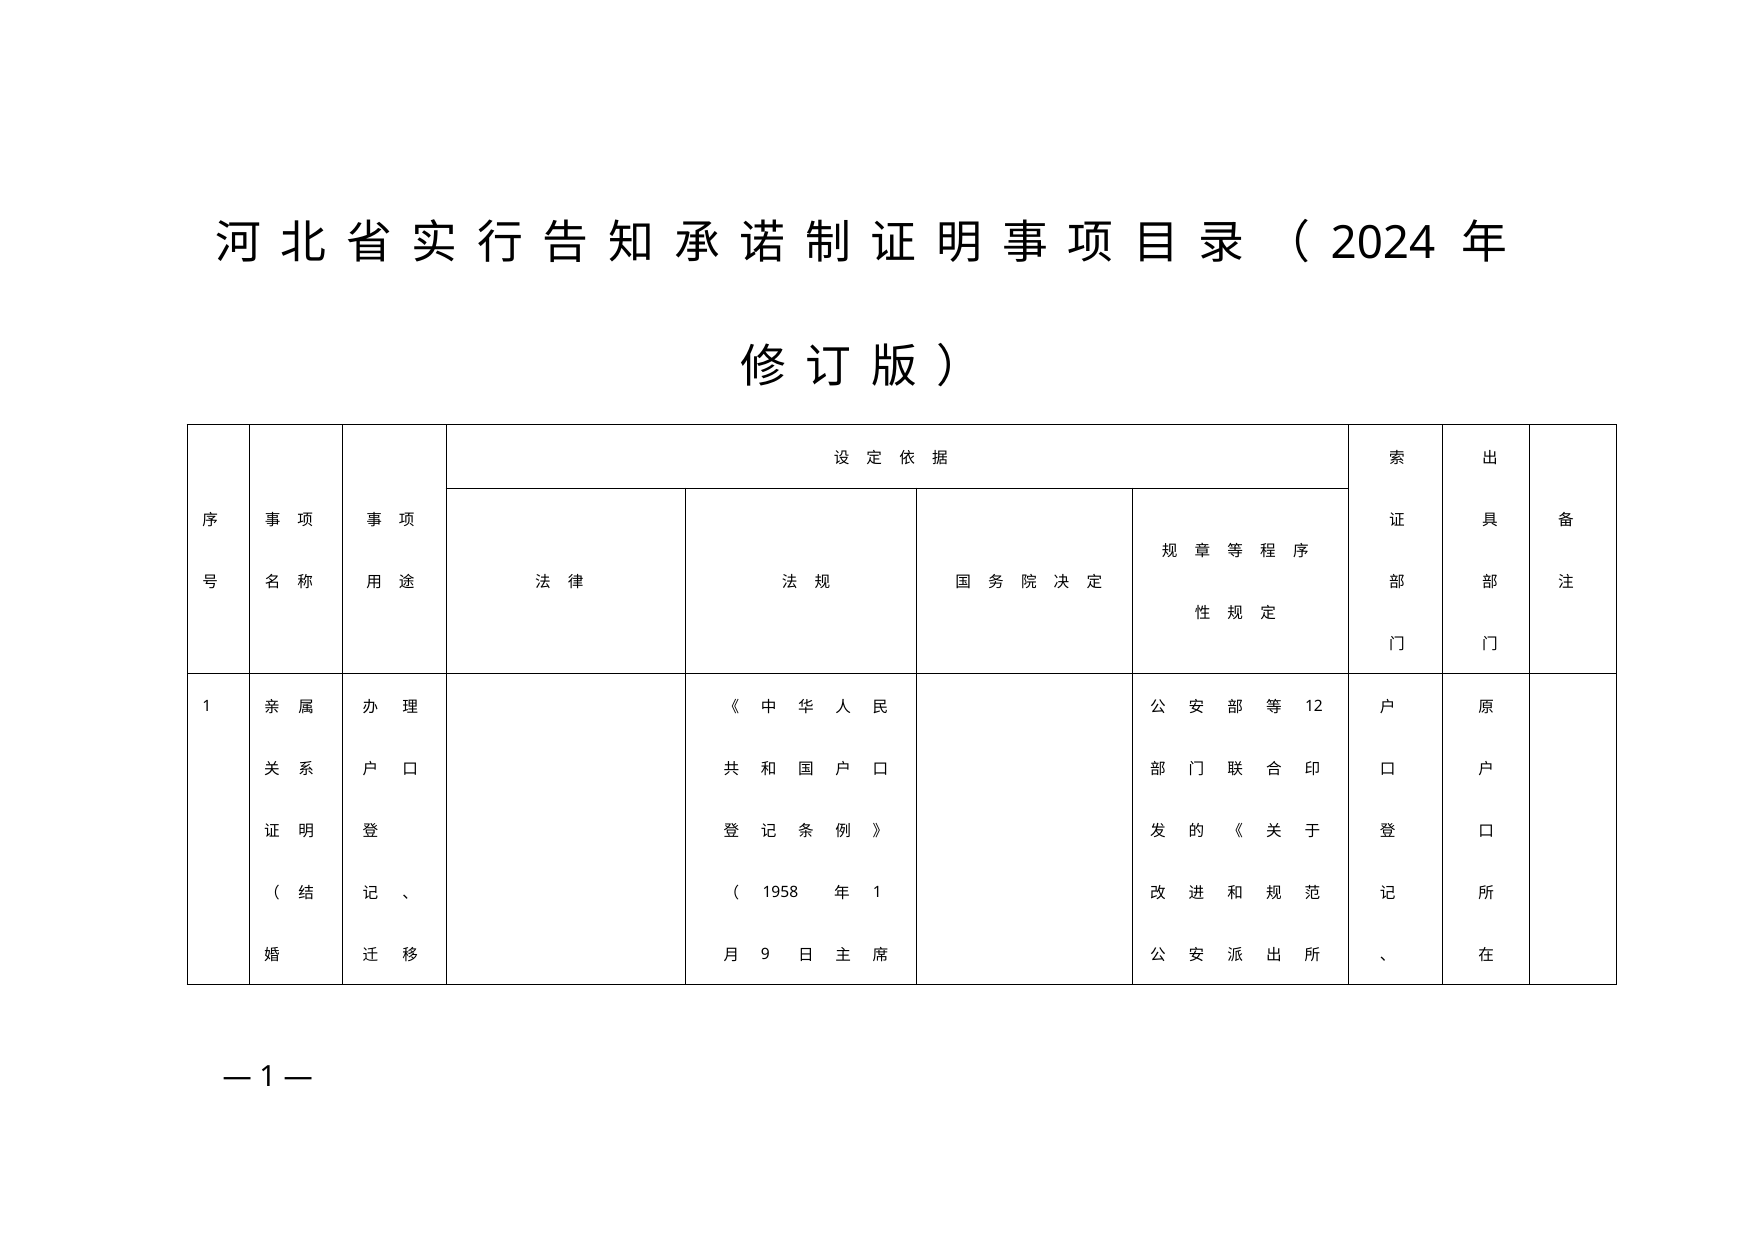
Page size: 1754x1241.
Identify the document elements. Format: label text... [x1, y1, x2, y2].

table_cell [447, 674, 685, 984]
table_cell 原户口所在地公安派出所 [1443, 674, 1529, 984]
text 河北省实行告知承诺制证明事项目录（2024年修订版） [198, 176, 1544, 424]
table_cell 公安部等12部门联合印发的《关于改进和规范公安派出所出具证明工作的意见》（公通字〔2016〕21号）第二条 [1133, 674, 1348, 984]
table_header 序号 [188, 425, 249, 673]
table_header 索证 部门 [1349, 425, 1442, 673]
table_cell 法规 [686, 489, 916, 673]
table_header 出具 部门 [1443, 425, 1529, 673]
table_cell 法律 [447, 489, 685, 673]
table_cell [1530, 674, 1616, 984]
table_cell 《中华人民共和国户口登记条例》（1958年1月9日主席令公布，1958年1月9日起施行）第十七条、第十九条 [686, 674, 916, 984]
table_cell 户口登记、户口迁入地公安派出所 [1349, 674, 1442, 984]
table_header 事项 用途 [343, 425, 446, 673]
table_cell [917, 674, 1132, 984]
table_cell 国务院决定 [917, 489, 1132, 673]
table_header 备注 [1530, 425, 1616, 673]
table_cell 亲属关系证明（结婚证、户口簿、出生证明等不能证明的） [250, 674, 342, 984]
table_cell 办理户口登记、迁移等 [343, 674, 446, 984]
table_header 设定依据 [447, 425, 1348, 487]
table_header 事项 名称 [250, 425, 342, 673]
table_cell 1 [188, 674, 249, 984]
table_cell 规章等程序性规定 [1133, 489, 1348, 673]
